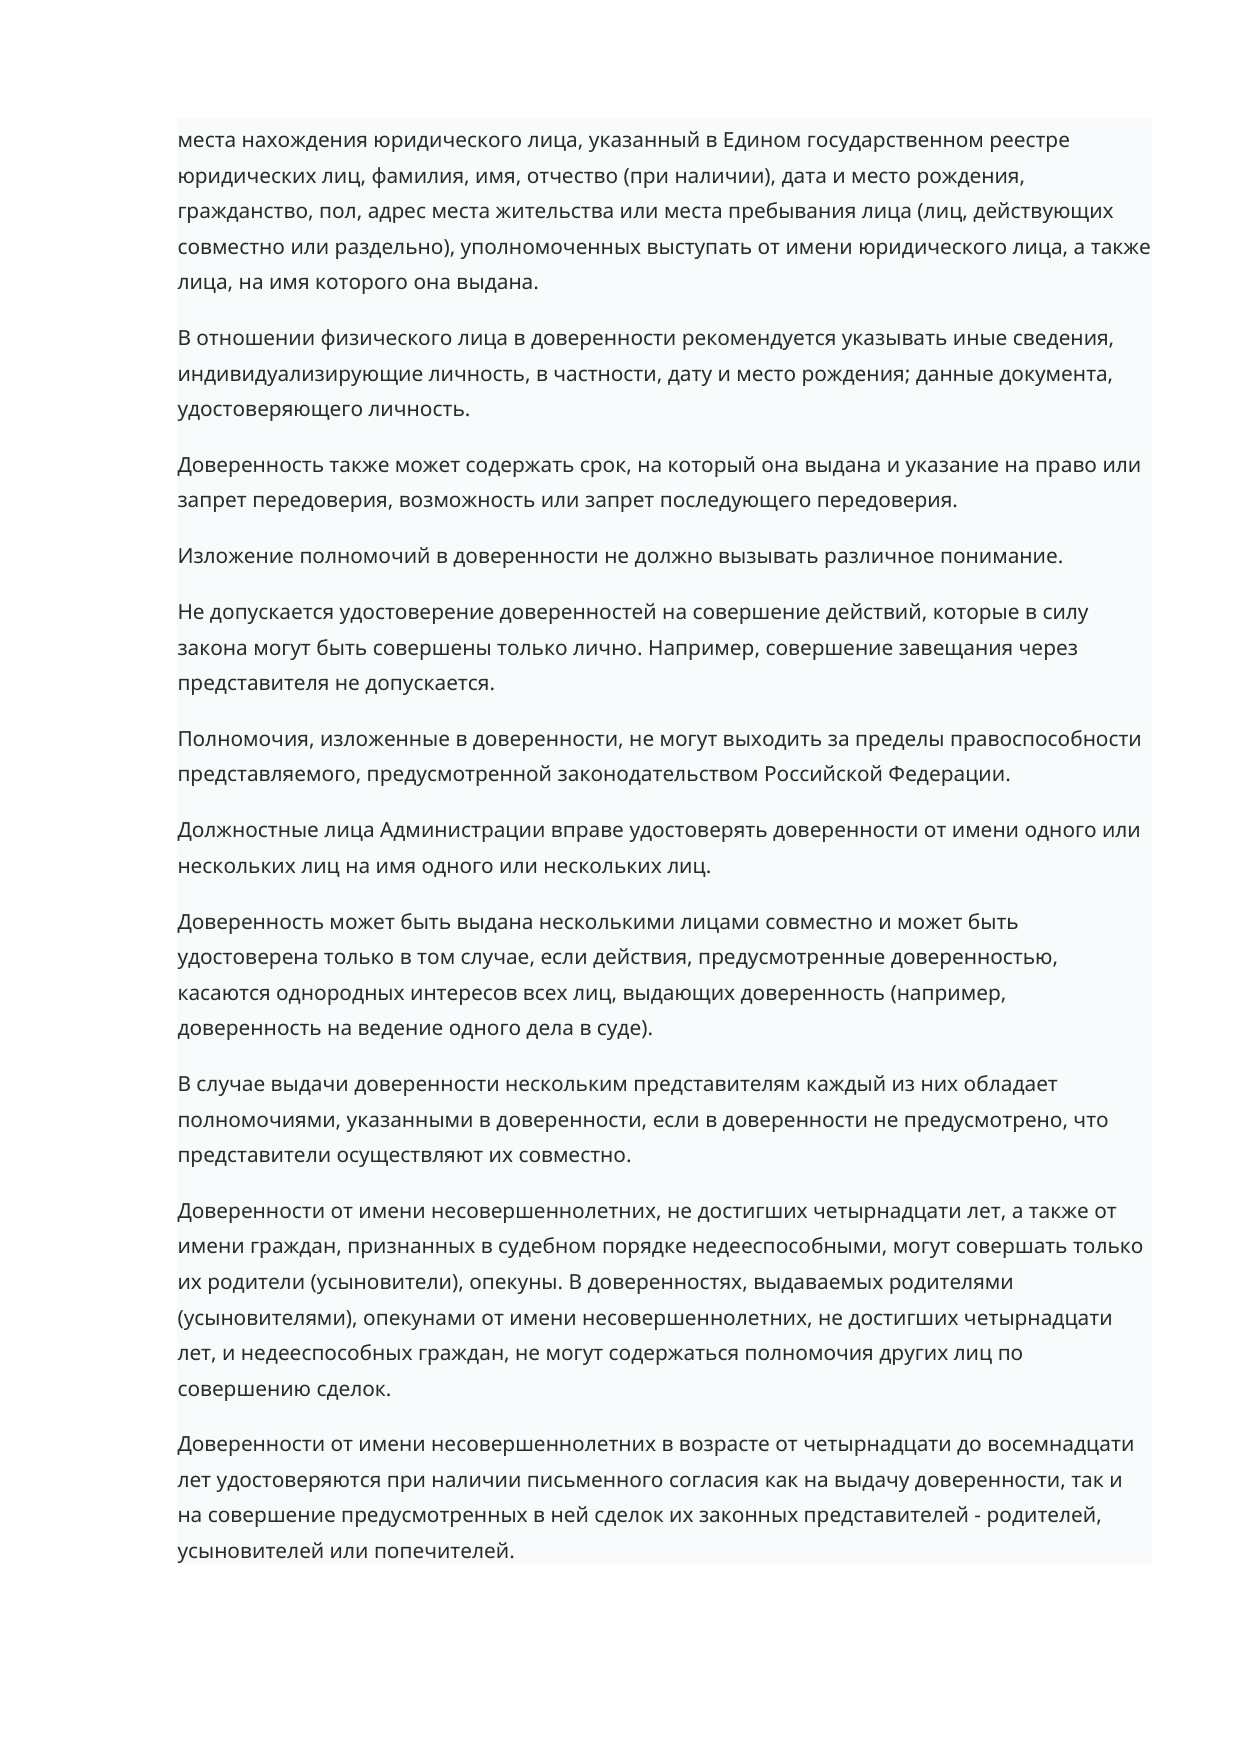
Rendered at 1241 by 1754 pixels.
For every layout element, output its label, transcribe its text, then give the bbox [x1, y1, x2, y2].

text Не допускается удостоверение доверенностей на совершение действий, которые в силу закона могут быть совершены только лично. Например, совершение завещания через представителя не допускается. [177, 590, 1152, 697]
text Доверенность может быть выдана несколькими лицами совместно и может быть удостоверена только в том случае, если действия, предусмотренные доверенностью, касаются однородных интересов всех лиц, выдающих доверенность (например, доверенность на ведение одного дела в суде). [177, 900, 1152, 1042]
text Должностные лица Администрации вправе удостоверять доверенности от имени одного или нескольких лиц на имя одного или нескольких лиц. [177, 808, 1152, 879]
text Изложение полномочий в доверенности не должно вызывать различное понимание. [177, 534, 1152, 570]
text Доверенности от имени несовершеннолетних в возрасте от четырнадцати до восемнадцати лет удостоверяются при наличии письменного согласия как на выдачу доверенности, так и на совершение предусмотренных в ней сделок их законных представителей - родителей, усыновителей или попечителей. [177, 1422, 1152, 1564]
text В отношении физического лица в доверенности рекомендуется указывать иные сведения, индивидуализирующие личность, в частности, дату и место рождения; данные документа, удостоверяющего личность. [177, 316, 1152, 423]
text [177, 118, 1152, 296]
text В случае выдачи доверенности нескольким представителям каждый из них обладает полномочиями, указанными в доверенности, если в доверенности не предусмотрено, что представители осуществляют их совместно. [177, 1062, 1152, 1169]
text Доверенности от имени несовершеннолетних, не достигших четырнадцати лет, а также от имени граждан, признанных в судебном порядке недееспособными, могут совершать только их родители (усыновители), опекуны. В доверенностях, выдаваемых родителями (усыновителями), опекунами от имени несовершеннолетних, не достигших четырнадцати лет, и недееспособных граждан, не могут содержаться полномочия других лиц по совершению сделок. [177, 1189, 1152, 1402]
text Полномочия, изложенные в доверенности, не могут выходить за пределы правоспособности представляемого, предусмотренной законодательством Российской Федерации. [177, 717, 1152, 788]
text Доверенность также может содержать срок, на который она выдана и указание на право или запрет передоверия, возможность или запрет последующего передоверия. [177, 443, 1152, 514]
